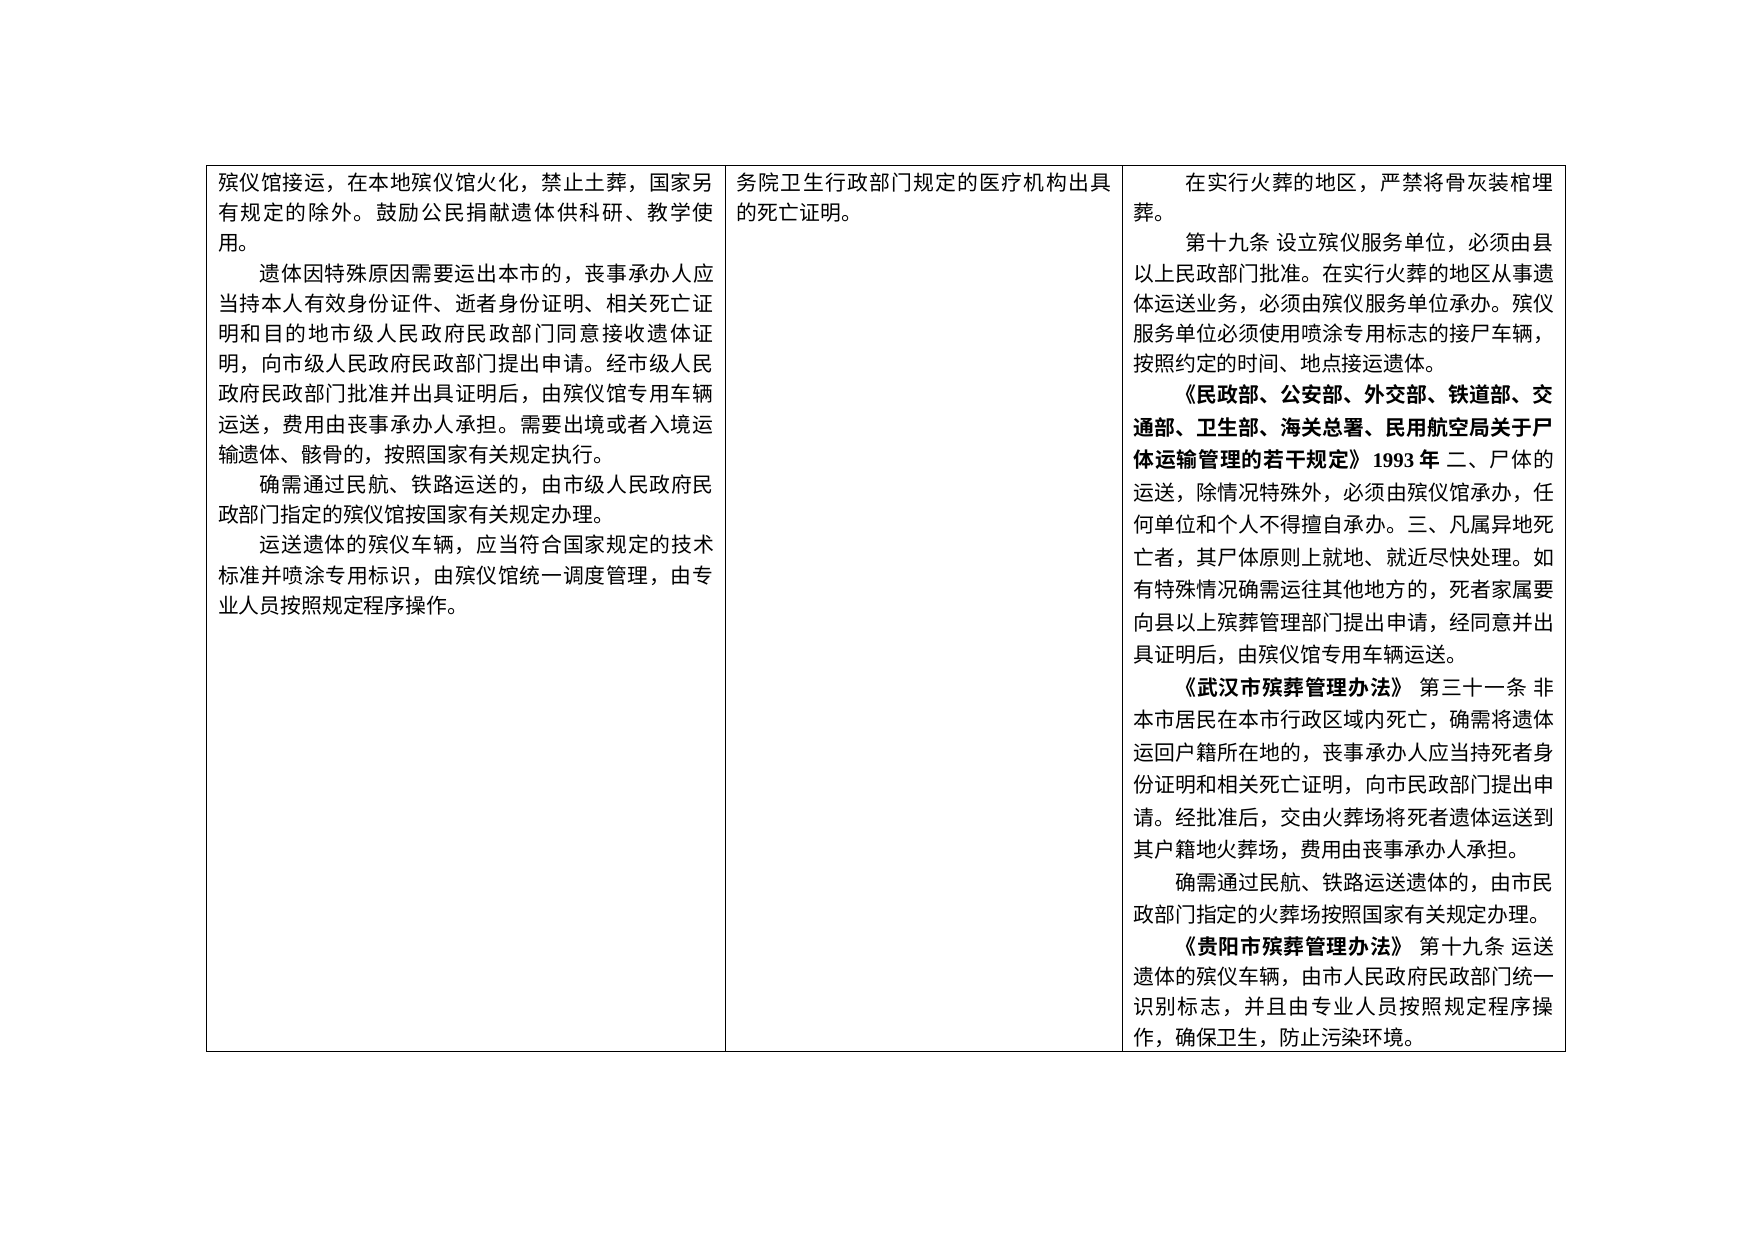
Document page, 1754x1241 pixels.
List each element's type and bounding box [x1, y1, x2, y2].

table_cell [207, 166, 725, 1051]
table_cell [726, 166, 1122, 1051]
table_cell [1123, 166, 1565, 1051]
